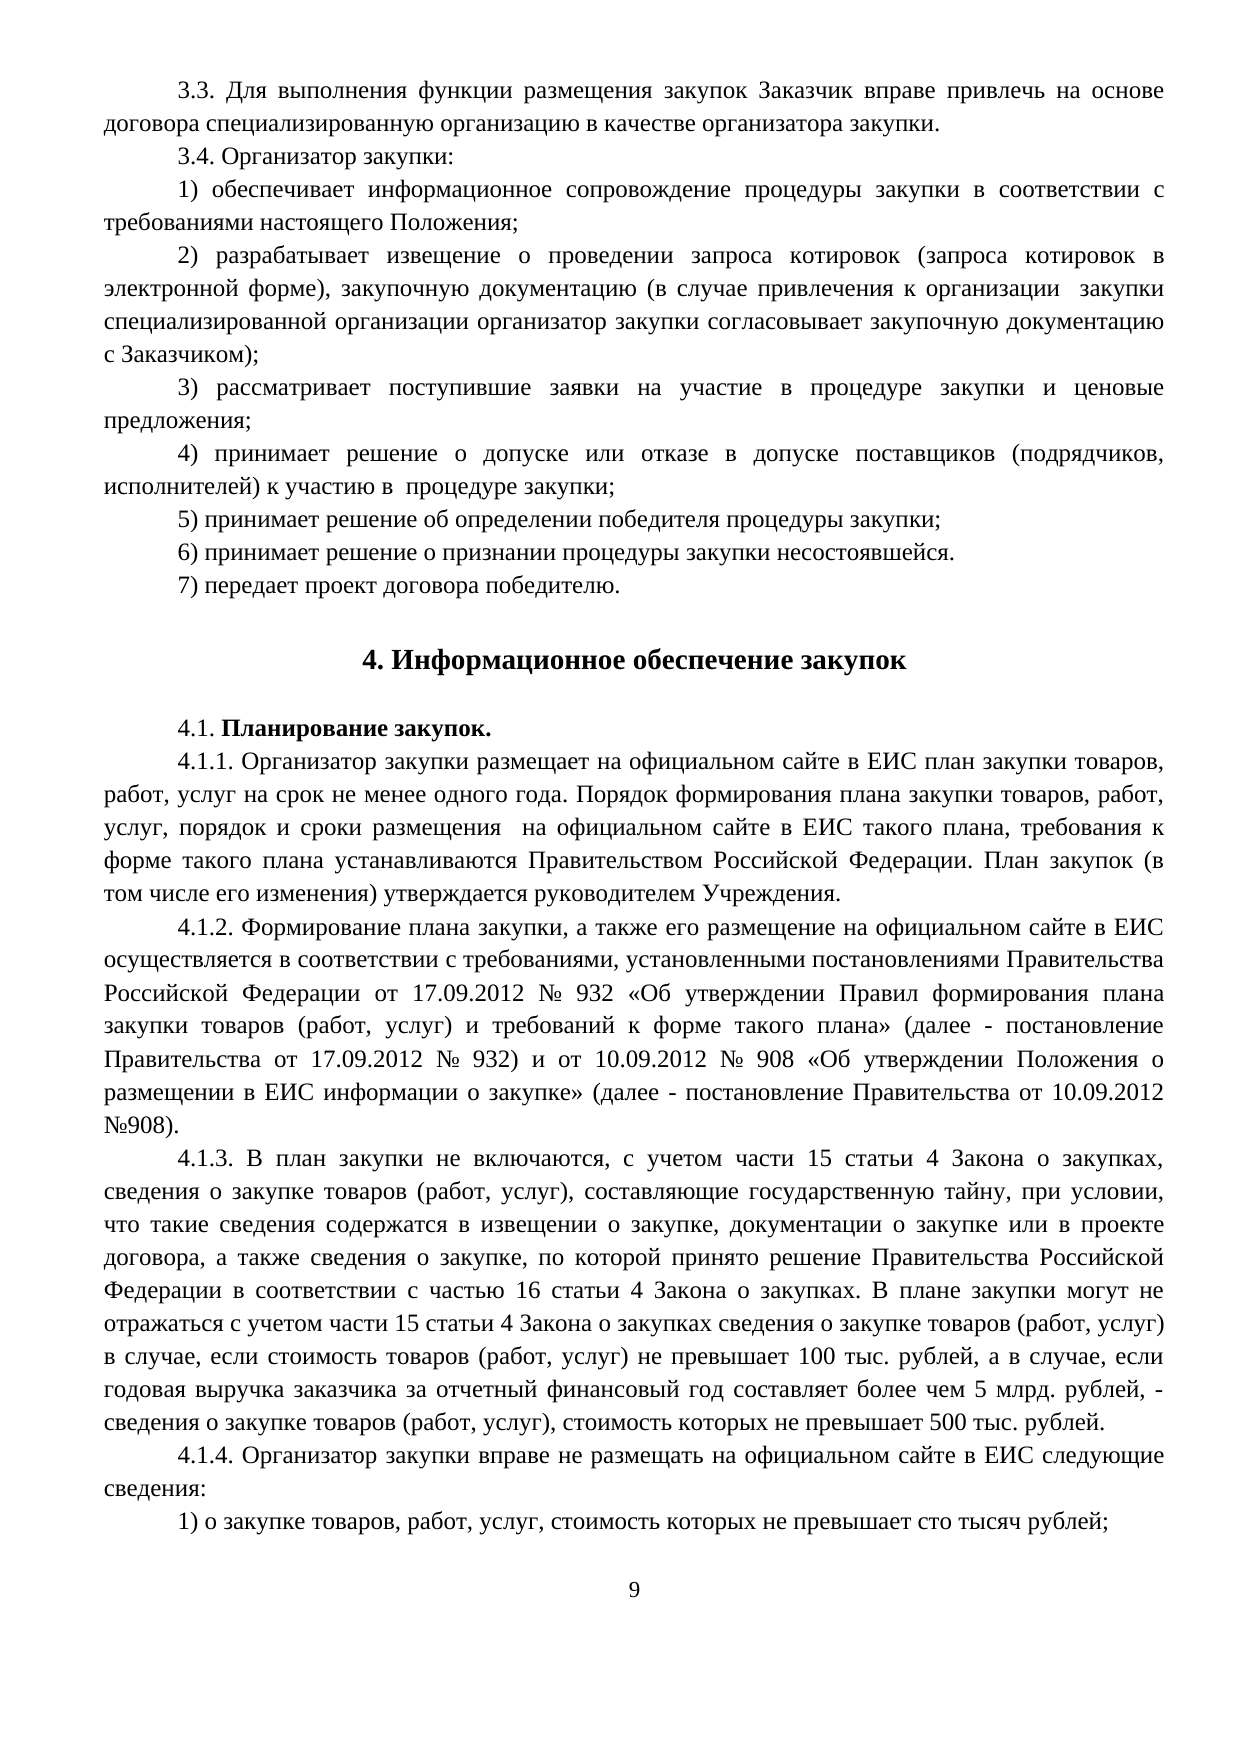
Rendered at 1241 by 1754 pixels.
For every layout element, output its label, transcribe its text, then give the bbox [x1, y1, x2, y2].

text 6) принимает решение о признании процедуры закупки несостоявшейся. [103, 537, 1165, 566]
text 4. Информационное обеспечение закупок [103, 642, 1165, 675]
text 1) обеспечивает информационное сопровождение процедуры закупки в соответствии с требованиями настоящего Положения; [103, 174, 1165, 236]
text 4.1.3. В план закупки не включаются, с учетом части 15 статьи 4 Закона о закупках, сведения о закупке товаров (работ, услуг), составляющие государственную тайну, при условии, что такие сведения содержатся в извещении о закупке, документации о закупке или в проекте договора, а также сведения о закупке, по которой принято решение Правительства Российской Федерации в соответствии с частью 16 статьи 4 Закона о закупках. В плане закупки могут не отражаться с учетом части 15 статьи 4 Закона о закупках сведения о закупке товаров (работ, услуг) в случае, если стоимость товаров (работ, услуг) не превышает 100 тыс. рублей, а в случае, если годовая выручка заказчика за отчетный финансовый год составляет более чем 5 млрд. рублей, - сведения о закупке товаров (работ, услуг), стоимость которых не превышает 500 тыс. рублей. [103, 1143, 1165, 1436]
text 2) разрабатывает извещение о проведении запроса котировок (запроса котировок в электронной форме), закупочную документацию (в случае привлечения к организации закупки специализированной организации организатор закупки согласовывает закупочную документацию с Заказчиком); [103, 240, 1165, 368]
text 4.1.4. Организатор закупки вправе не размещать на официальном сайте в ЕИС следующие сведения: [103, 1440, 1165, 1502]
text 3.4. Организатор закупки: [103, 141, 1165, 170]
text 7) передает проект договора победителю. [103, 570, 1165, 599]
text 3.3. Для выполнения функции размещения закупок Заказчик вправе привлечь на основе договора специализированную организацию в качестве организатора закупки. [103, 75, 1165, 137]
text 5) принимает решение об определении победителя процедуры закупки; [103, 504, 1165, 533]
text 4.1.1. Организатор закупки размещает на официальном сайте в ЕИС план закупки товаров, работ, услуг на срок не менее одного года. Порядок формирования плана закупки товаров, работ, услуг, порядок и сроки размещения на официальном сайте в ЕИС такого плана, требования к форме такого плана устанавливаются Правительством Российской Федерации. План закупок (в том числе его изменения) утверждается руководителем Учреждения. [103, 746, 1165, 907]
text 3) рассматривает поступившие заявки на участие в процедуре закупки и ценовые предложения; [103, 372, 1165, 434]
text 1) о закупке товаров, работ, услуг, стоимость которых не превышает сто тысяч рублей; [103, 1506, 1165, 1535]
text 4) принимает решение о допуске или отказе в допуске поставщиков (подрядчиков, исполнителей) к участию в процедуре закупки; [103, 438, 1165, 500]
text 4.1.2. Формирование плана закупки, а также его размещение на официальном сайте в ЕИС осуществляется в соответствии с требованиями, установленными постановлениями Правительства Российской Федерации от 17.09.2012 № 932 «Об утверждении Правил формирования плана закупки товаров (работ, услуг) и требований к форме такого плана» (далее - постановление Правительства от 17.09.2012 № 932) и от 10.09.2012 № 908 «Об утверждении Положения о размещении в ЕИС информации о закупке» (далее - постановление Правительства от 10.09.2012 №908). [103, 912, 1165, 1138]
text 4.1. Планирование закупок. [103, 713, 1165, 742]
